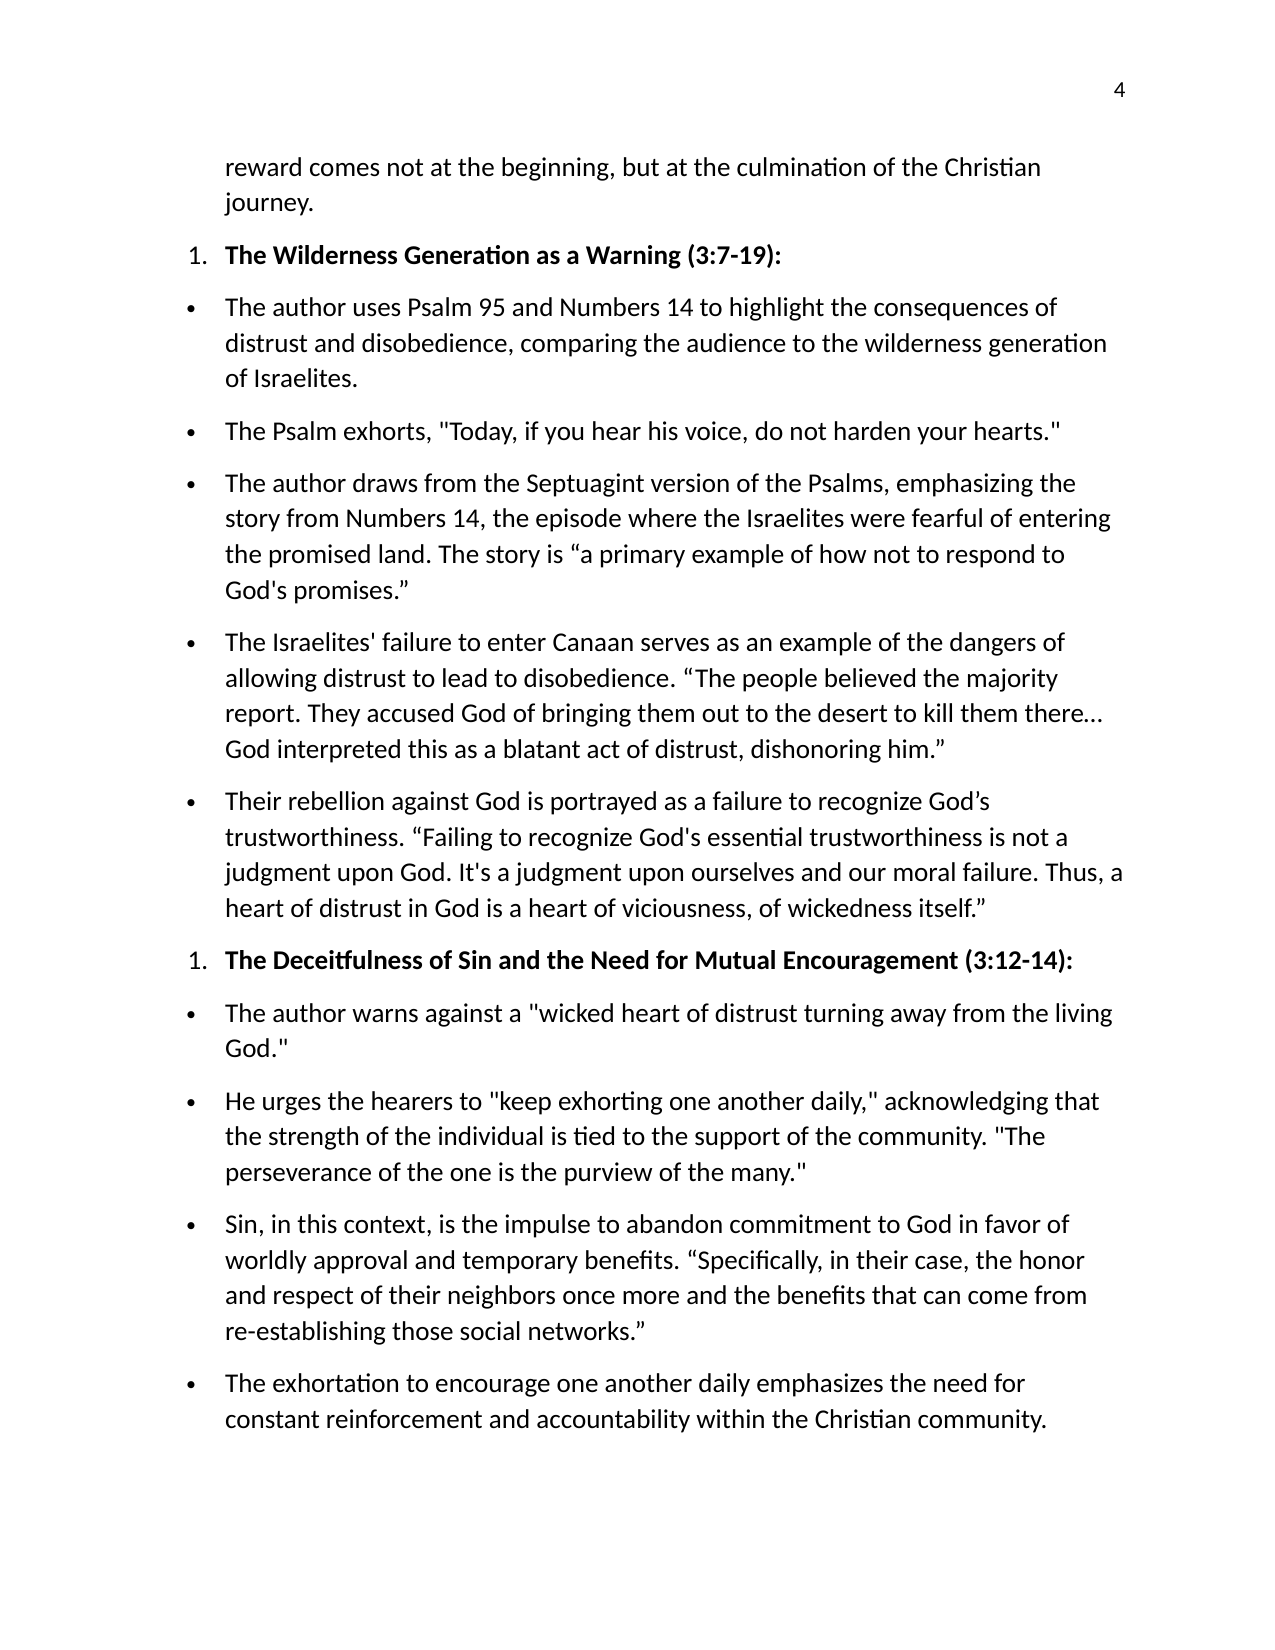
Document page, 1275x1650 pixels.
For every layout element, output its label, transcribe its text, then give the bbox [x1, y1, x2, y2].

list The author uses Psalm 95 and Numbers 14 to highlight the consequences of distrust and disobedience, comparing the audience to the wilderness generation of Israelites. [187, 290, 1125, 394]
list The Psalm exhorts, "Today, if you hear his voice, do not harden your hearts." [187, 414, 1125, 447]
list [187, 1366, 1125, 1435]
list Sin, in this context, is the impulse to abandon commitment to God in favor of worldly approval and temporary benefits. “Specifically, in their case, the honor and respect of their neighbors once more and the benefits that can come from re-establishing those social networks.” [187, 1207, 1125, 1347]
list The author draws from the Septuagint version of the Psalms, emphasizing the story from Numbers 14, the episode where the Israelites were fearful of entering the promised land. The story is “a primary example of how not to respond to God's promises.” [187, 466, 1125, 606]
list The author warns against a "wicked heart of distrust turning away from the living God." [187, 996, 1125, 1064]
list Their rebellion against God is portrayed as a failure to recognize God’s trustworthiness. “Failing to recognize God's essential trustworthiness is not a judgment upon God. It's a judgment upon ourselves and our moral failure. Thus, a heart of distrust in God is a heart of viciousness, of wickedness itself.” [187, 784, 1125, 924]
list The Wilderness Generation as a Warning (3:7-19): [187, 238, 1125, 271]
list The Deceitfulness of Sin and the Need for Mutual Encouragement (3:12-14): [187, 943, 1125, 977]
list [187, 150, 1125, 219]
list He urges the hearers to "keep exhorting one another daily," acknowledging that the strength of the individual is tied to the support of the community. "The perseverance of the one is the purview of the many." [187, 1084, 1125, 1188]
list The Israelites' failure to enter Canaan serves as an example of the dangers of allowing distrust to lead to disobedience. “The people believed the majority report. They accused God of bringing them out to the desert to kill them there… God interpreted this as a blatant act of distrust, dishonoring him.” [187, 625, 1125, 765]
